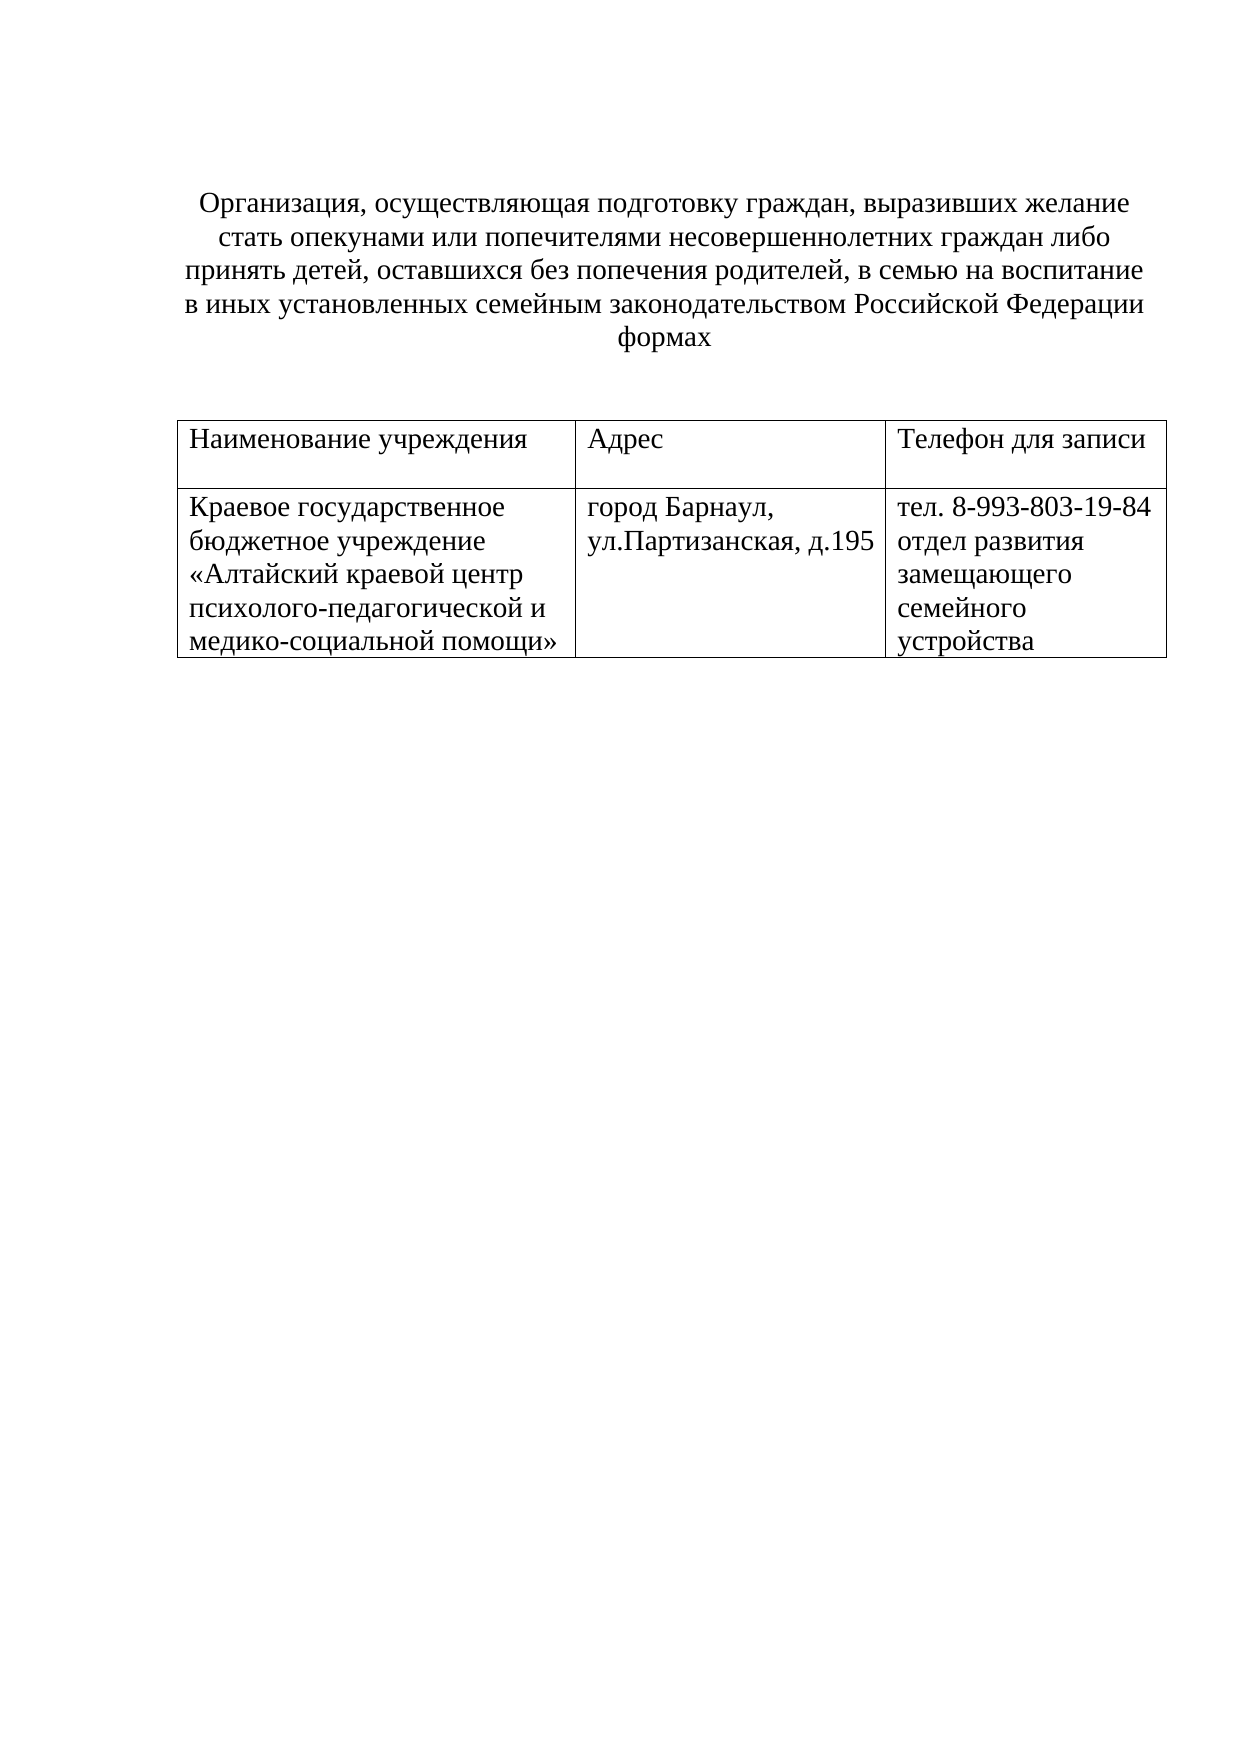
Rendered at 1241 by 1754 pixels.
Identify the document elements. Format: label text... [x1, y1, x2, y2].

text Организация, осуществляющая подготовку граждан, выразивших желание стать опекунами или попечителями несовершеннолетних граждан либо принять детей, оставшихся без попечения родителей, в семью на воспитание в иных установленных семейным законодательством Российской Федерации формах [177, 185, 1152, 353]
table_cell Краевое государственное бюджетное учреждение «Алтайский краевой центр психолого-педагогической и медико-социальной помощи» [178, 489, 575, 657]
table_header Адрес [576, 421, 885, 488]
table_cell тел. 8-993-803-19-84 отдел развития замещающего семейного устройства [886, 489, 1166, 657]
table_header Наименование учреждения [178, 421, 575, 488]
table_cell город Барнаул, ул.Партизанская, д.195 [576, 489, 885, 657]
table_header Телефон для записи [886, 421, 1166, 488]
